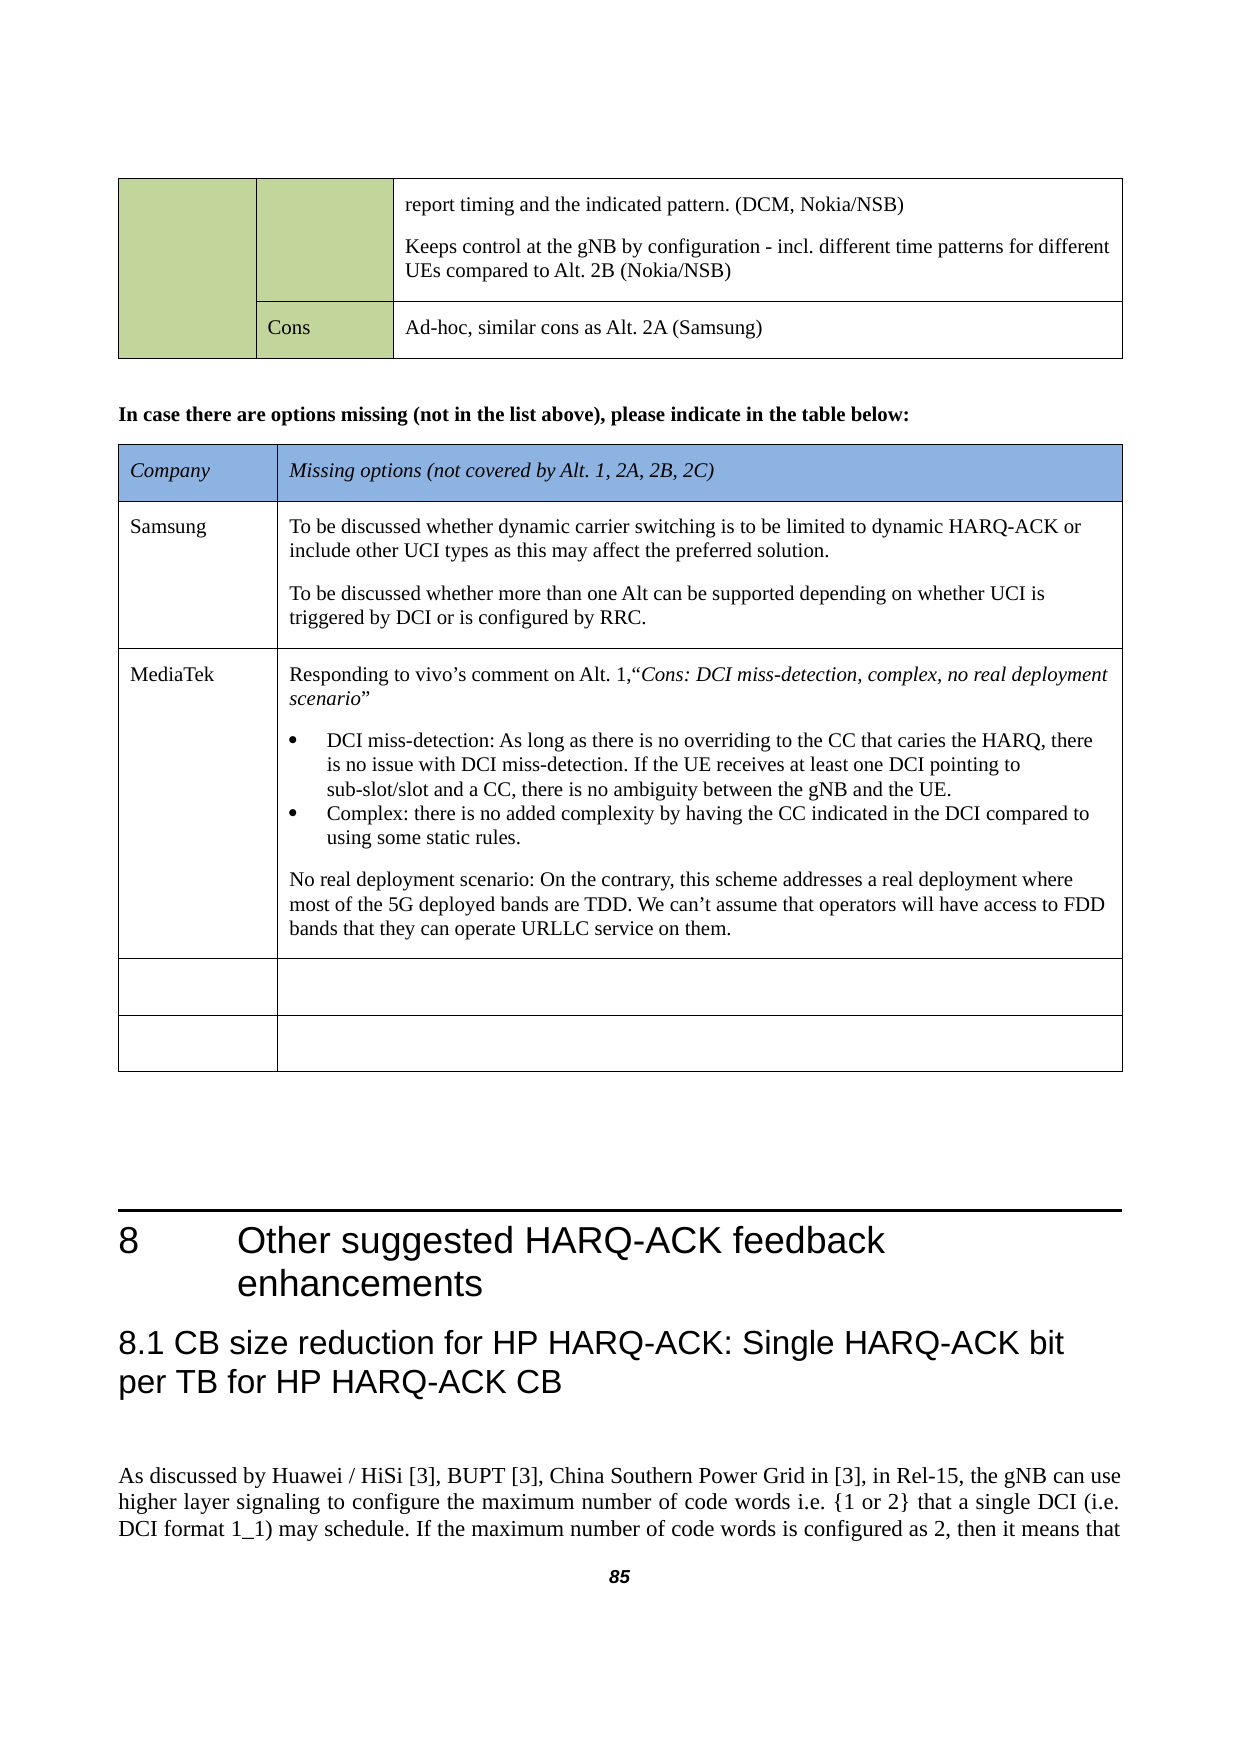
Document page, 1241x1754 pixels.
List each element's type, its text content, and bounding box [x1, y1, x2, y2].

subtitle Other suggested HARQ-ACK feedback enhancements [118, 1212, 1122, 1305]
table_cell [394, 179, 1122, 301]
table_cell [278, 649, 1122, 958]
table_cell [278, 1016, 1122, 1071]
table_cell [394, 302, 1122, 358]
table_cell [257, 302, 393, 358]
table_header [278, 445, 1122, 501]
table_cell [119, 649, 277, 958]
text In case there are options missing (not in the list above), please indicate in the table below: [118, 401, 1122, 426]
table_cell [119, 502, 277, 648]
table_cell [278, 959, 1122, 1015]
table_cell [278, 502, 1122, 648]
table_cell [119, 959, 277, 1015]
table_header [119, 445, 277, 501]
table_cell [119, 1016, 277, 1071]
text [118, 1462, 1122, 1541]
subtitle 8.1 CB size reduction for HP HARQ-ACK: Single HARQ-ACK bit per TB for HP HARQ-ACK CB [118, 1323, 1122, 1400]
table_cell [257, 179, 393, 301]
